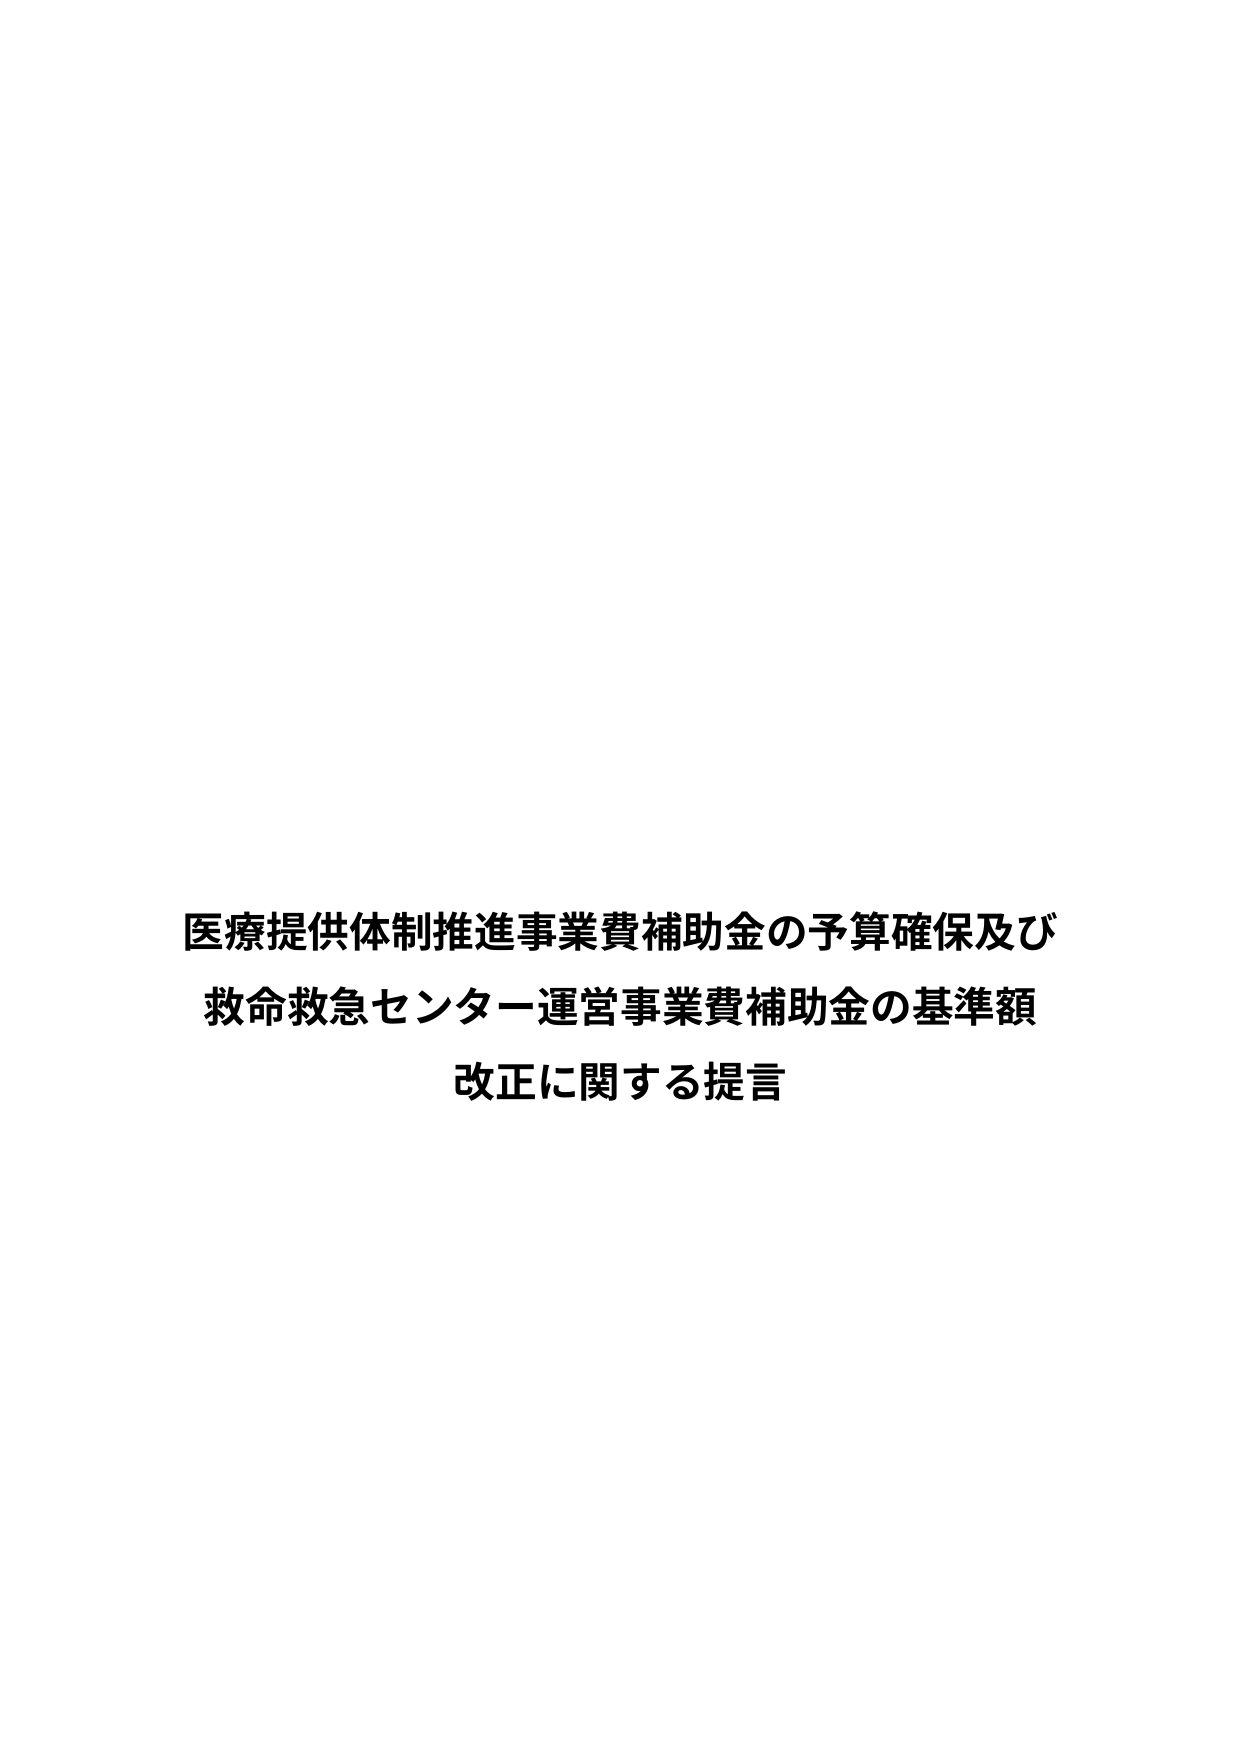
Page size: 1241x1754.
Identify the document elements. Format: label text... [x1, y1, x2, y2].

text 改正に関する提言 [177, 1042, 1063, 1117]
text 医療提供体制推進事業費補助金の予算確保及び救命救急センター運営事業費補助金の基準額 [177, 892, 1063, 1042]
